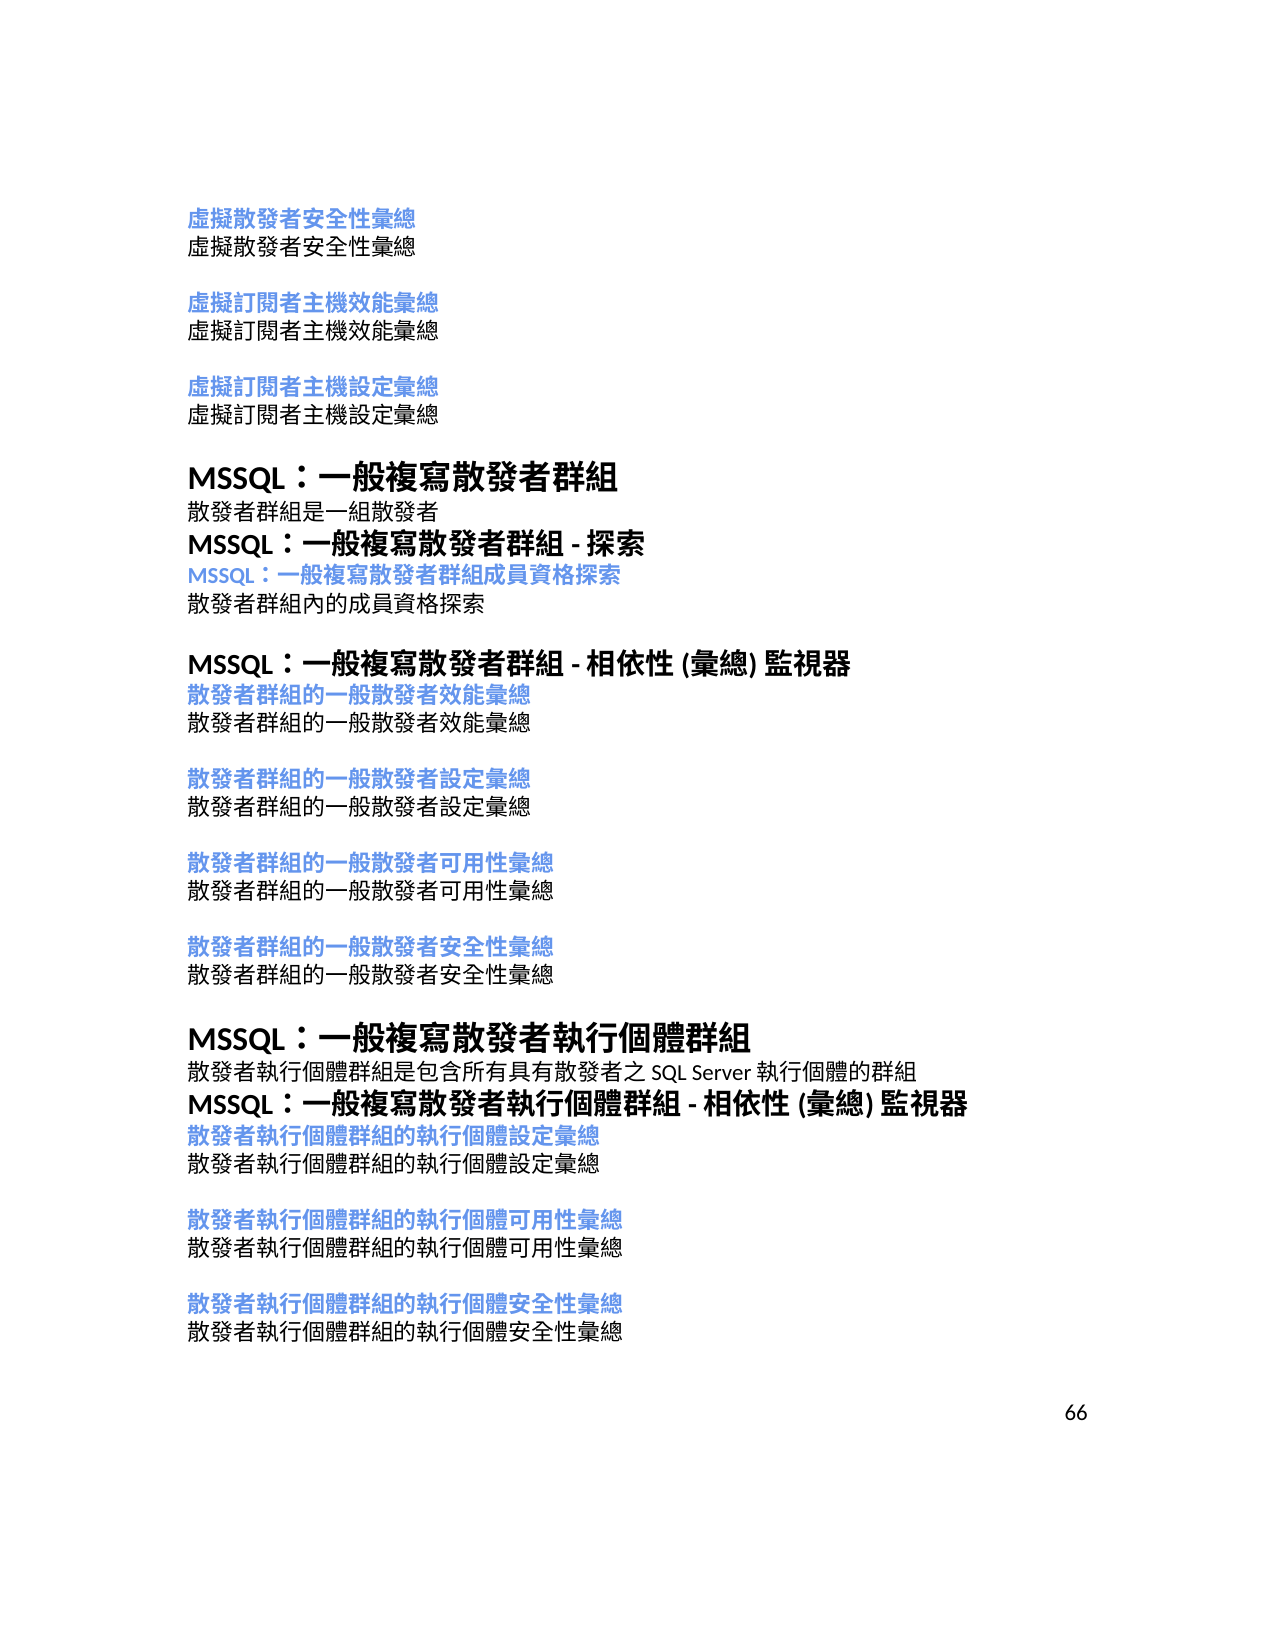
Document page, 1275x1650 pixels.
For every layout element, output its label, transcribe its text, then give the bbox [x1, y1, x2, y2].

text 散發者群組的一般散發者效能彙總 [187, 709, 1087, 737]
text 散發者群組的一般散發者可用性彙總 [187, 849, 1087, 877]
text 虛擬散發者安全性彙總 [187, 205, 1087, 233]
text 散發者群組的一般散發者安全性彙總 [187, 933, 1087, 962]
text 虛擬訂閱者主機設定彙總 [187, 401, 1087, 429]
text 散發者群組的一般散發者安全性彙總 [187, 962, 1087, 989]
text 散發者群組的一般散發者設定彙總 [187, 793, 1087, 821]
text 散發者群組的一般散發者效能彙總 [187, 681, 1087, 709]
text 虛擬散發者安全性彙總 [187, 233, 1087, 261]
text 散發者執行個體群組是包含所有具有散發者之 SQL Server 執行個體的群組 [187, 1058, 1087, 1086]
text MSSQL：一般複寫散發者群組 - 相依性 (彙總) 監視器 [187, 646, 1087, 681]
text 散發者執行個體群組的執行個體安全性彙總 [187, 1290, 1087, 1318]
text 散發者群組是一組散發者 [187, 498, 1087, 526]
text MSSQL：一般複寫散發者執行個體群組 [187, 1018, 1087, 1058]
text 虛擬訂閱者主機效能彙總 [187, 289, 1087, 317]
text 散發者群組的一般散發者設定彙總 [187, 765, 1087, 793]
text 散發者執行個體群組的執行個體安全性彙總 [187, 1318, 1087, 1346]
text 散發者執行個體群組的執行個體可用性彙總 [187, 1206, 1087, 1234]
text 散發者執行個體群組的執行個體可用性彙總 [187, 1234, 1087, 1262]
text 散發者群組內的成員資格探索 [187, 590, 1087, 618]
text 散發者執行個體群組的執行個體設定彙總 [187, 1150, 1087, 1178]
text 散發者執行個體群組的執行個體設定彙總 [187, 1122, 1087, 1150]
text MSSQL：一般複寫散發者執行個體群組 - 相依性 (彙總) 監視器 [187, 1086, 1087, 1122]
text MSSQL：一般複寫散發者群組 [187, 457, 1087, 498]
text MSSQL：一般複寫散發者群組 - 探索 [187, 526, 1087, 562]
text 虛擬訂閱者主機效能彙總 [187, 317, 1087, 345]
text 散發者群組的一般散發者可用性彙總 [187, 877, 1087, 906]
text MSSQL：一般複寫散發者群組成員資格探索 [187, 562, 1087, 590]
text 虛擬訂閱者主機設定彙總 [187, 373, 1087, 401]
